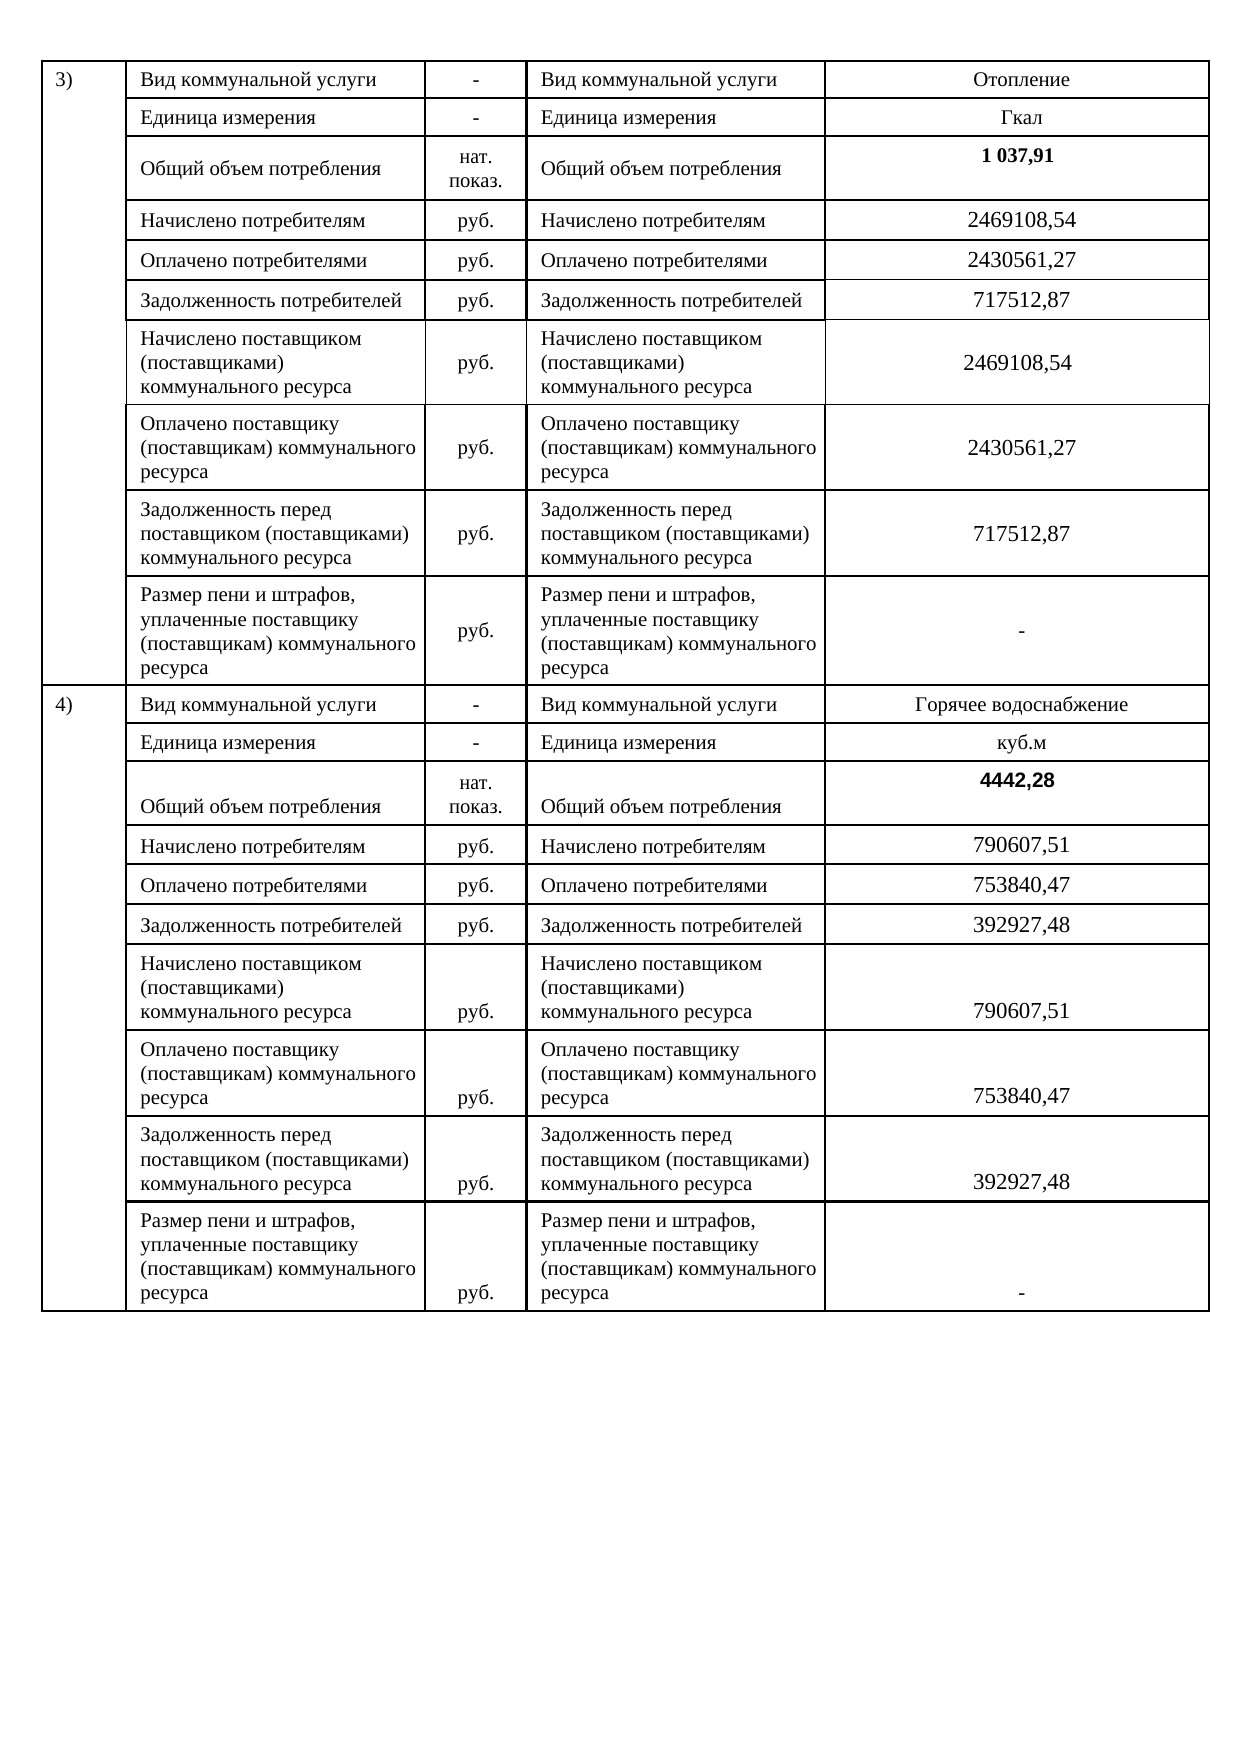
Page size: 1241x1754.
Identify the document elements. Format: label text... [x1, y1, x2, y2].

table_cell Начислено поставщиком (поставщиками) коммунального ресурса [127, 321, 425, 404]
table_cell 790607,51 [826, 945, 1208, 1029]
table_cell руб. [426, 405, 525, 489]
table_cell Начислено потребителям [127, 826, 424, 863]
table_header Отопление [826, 62, 1208, 97]
table_cell руб. [426, 865, 525, 903]
table_cell Задолженность перед поставщиком (поставщиками) коммунального ресурса [528, 1117, 824, 1200]
table_cell Задолженность перед поставщиком (поставщиками) коммунального ресурса [528, 491, 824, 574]
table_cell Общий объем потребления [528, 137, 824, 199]
table_cell Оплачено поставщику (поставщикам) коммунального ресурса [528, 405, 824, 489]
table_cell руб. [426, 321, 526, 404]
table_cell Задолженность перед поставщиком (поставщиками) коммунального ресурса [127, 1117, 424, 1200]
table_cell куб.м [826, 724, 1208, 759]
table_cell Размер пени и штрафов, уплаченные поставщику (поставщикам) коммунального ресурса [528, 577, 824, 684]
table_cell Оплачено потребителями [127, 241, 424, 278]
table_cell руб. [426, 945, 525, 1029]
table_cell Единица измерения [528, 724, 824, 759]
table_cell Начислено потребителям [127, 201, 424, 239]
table_cell 2469108,54 [826, 201, 1208, 239]
table_cell Размер пени и штрафов, уплаченные поставщику (поставщикам) коммунального ресурса [127, 1203, 424, 1310]
table_cell 753840,47 [826, 865, 1208, 903]
table_cell Оплачено поставщику (поставщикам) коммунального ресурса [127, 405, 424, 489]
table_cell руб. [426, 905, 525, 943]
table_cell Начислено поставщиком (поставщиками) коммунального ресурса [527, 321, 825, 404]
table_cell Задолженность потребителей [127, 281, 424, 318]
table_cell Единица измерения [127, 724, 424, 759]
table_cell руб. [426, 241, 525, 278]
table_cell Начислено поставщиком (поставщиками) коммунального ресурса [528, 945, 824, 1029]
table_cell Оплачено потребителями [127, 865, 424, 903]
table_header 3) [43, 62, 126, 684]
table_cell - [826, 577, 1208, 684]
table_cell - [426, 686, 525, 722]
table_cell нат. показ. [426, 762, 525, 823]
table_cell Начислено поставщиком (поставщиками) коммунального ресурса [127, 945, 424, 1029]
table_cell - [426, 99, 525, 135]
table_cell 2469108,54 [826, 320, 1209, 404]
table_cell - [826, 1203, 1208, 1310]
table_cell Единица измерения [127, 99, 424, 135]
table_cell Размер пени и штрафов, уплаченные поставщику (поставщикам) коммунального ресурса [127, 577, 424, 684]
table_cell Общий объем потребления [127, 137, 424, 199]
table_cell 2430561,27 [826, 405, 1208, 489]
table_cell 753840,47 [826, 1031, 1208, 1114]
table_cell 4442,28 [826, 762, 1208, 823]
table_cell руб. [426, 577, 525, 684]
table_cell Оплачено потребителями [528, 865, 824, 903]
table_cell 2430561,27 [826, 241, 1208, 278]
table_cell - [426, 724, 525, 759]
table_cell Оплачено поставщику (поставщикам) коммунального ресурса [528, 1031, 824, 1114]
table_cell нат. показ. [426, 137, 525, 199]
table_cell Гкал [826, 99, 1208, 135]
table_cell Задолженность потребителей [528, 905, 824, 943]
table_cell 717512,87 [826, 280, 1208, 318]
table_cell 4) [43, 686, 125, 1310]
table_cell руб. [426, 281, 525, 318]
table_cell Размер пени и штрафов, уплаченные поставщику (поставщикам) коммунального ресурса [528, 1203, 824, 1310]
table_cell Оплачено поставщику (поставщикам) коммунального ресурса [127, 1031, 424, 1114]
table_header - [426, 62, 525, 97]
table_cell 392927,48 [826, 905, 1208, 943]
table_cell Оплачено потребителями [528, 241, 824, 278]
table_cell Горячее водоснабжение [826, 686, 1208, 722]
table_cell руб. [426, 491, 525, 574]
table_cell 790607,51 [826, 826, 1208, 863]
table_cell 1 037,91 [826, 137, 1208, 199]
table_header Вид коммунальной услуги [127, 62, 424, 97]
table_cell руб. [426, 201, 525, 239]
table_cell Общий объем потребления [528, 762, 824, 823]
table_cell Единица измерения [528, 99, 824, 135]
table_cell руб. [426, 1117, 525, 1200]
table_cell Вид коммунальной услуги [528, 686, 824, 722]
table_cell руб. [426, 826, 525, 863]
table_cell Вид коммунальной услуги [127, 686, 424, 722]
table_cell Начислено потребителям [528, 201, 824, 239]
table_cell Задолженность потребителей [528, 281, 824, 318]
table_cell руб. [426, 1031, 525, 1114]
table_cell 392927,48 [826, 1117, 1208, 1200]
table_cell руб. [426, 1203, 525, 1310]
table_cell Общий объем потребления [127, 762, 424, 823]
table_cell Задолженность потребителей [127, 905, 424, 943]
table_cell Начислено потребителям [528, 826, 824, 863]
table_header Вид коммунальной услуги [528, 62, 824, 97]
table_cell Задолженность перед поставщиком (поставщиками) коммунального ресурса [127, 491, 424, 574]
table_cell 717512,87 [826, 491, 1208, 574]
